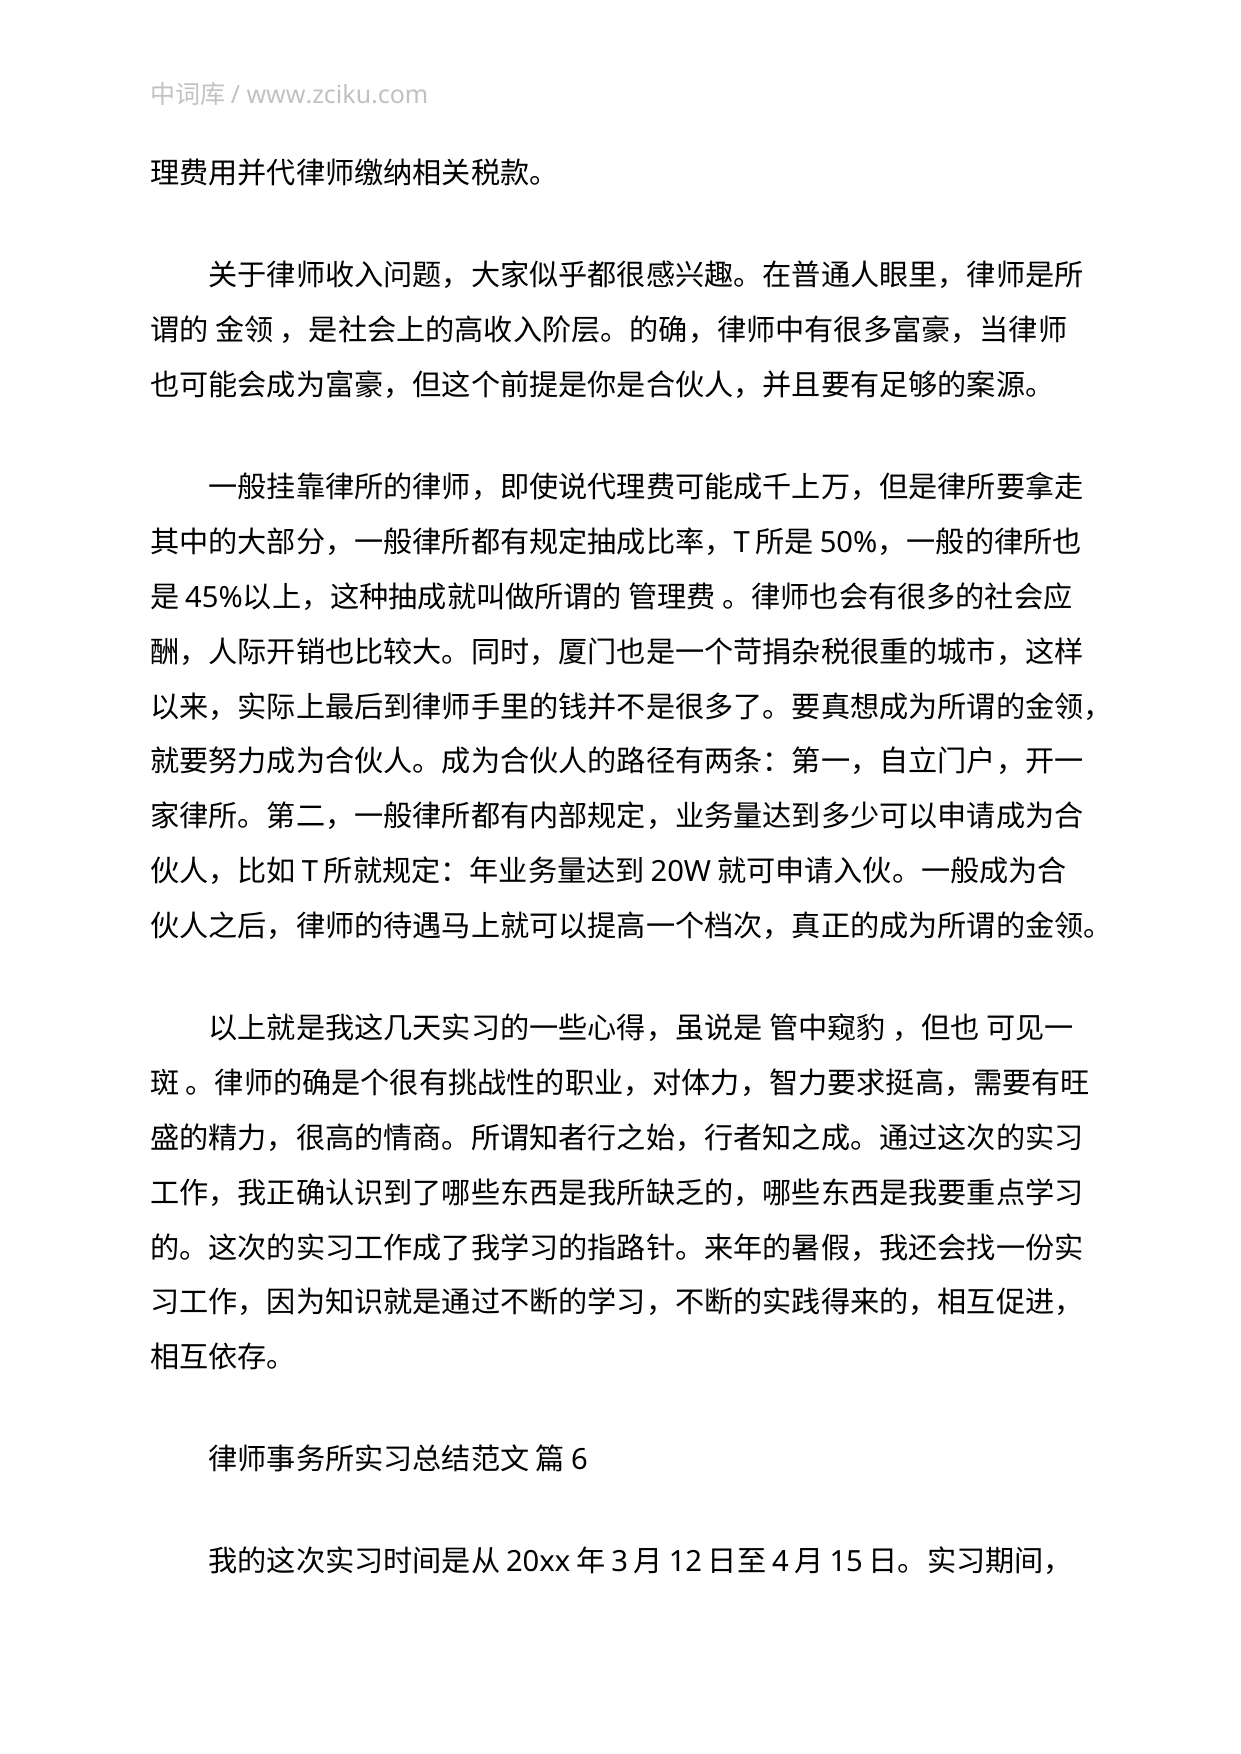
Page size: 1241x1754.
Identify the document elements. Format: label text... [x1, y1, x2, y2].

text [150, 150, 1090, 192]
text 以上就是我这几天实习的一些心得，虽说是 管中窥豹 ，但也 可见一斑 。律师的确是个很有挑战性的职业，对体力，智力要求挺高，需要有旺盛的精力，很高的情商。所谓知者行之始，行者知之成。通过这次的实习工作，我正确认识到了哪些东西是我所缺乏的，哪些东西是我要重点学习的。这次的实习工作成了我学习的指路针。来年的暑假，我还会找一份实习工作，因为知识就是通过不断的学习，不断的实践得来的，相互促进，相互依存。 [150, 1004, 1090, 1376]
text 一般挂靠律所的律师，即使说代理费可能成千上万，但是律所要拿走其中的大部分，一般律所都有规定抽成比率，T所是50%，一般的律所也是45%以上，这种抽成就叫做所谓的 管理费 。律师也会有很多的社会应酬，人际开销也比较大。同时，厦门也是一个苛捐杂税很重的城市，这样以来，实际上最后到律师手里的钱并不是很多了。要真想成为所谓的金领，就要努力成为合伙人。成为合伙人的路径有两条：第一，自立门户，开一家律所。第二，一般律所都有内部规定，业务量达到多少可以申请成为合伙人，比如T所就规定：年业务量达到20W就可申请入伙。一般成为合伙人之后，律师的待遇马上就可以提高一个档次，真正的成为所谓的金领。 [150, 463, 1090, 945]
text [150, 1538, 1090, 1580]
text 律师事务所实习总结范文 篇6 [150, 1436, 1090, 1478]
text 关于律师收入问题，大家似乎都很感兴趣。在普通人眼里，律师是所谓的 金领 ，是社会上的高收入阶层。的确，律师中有很多富豪，当律师也可能会成为富豪，但这个前提是你是合伙人，并且要有足够的案源。 [150, 252, 1090, 404]
